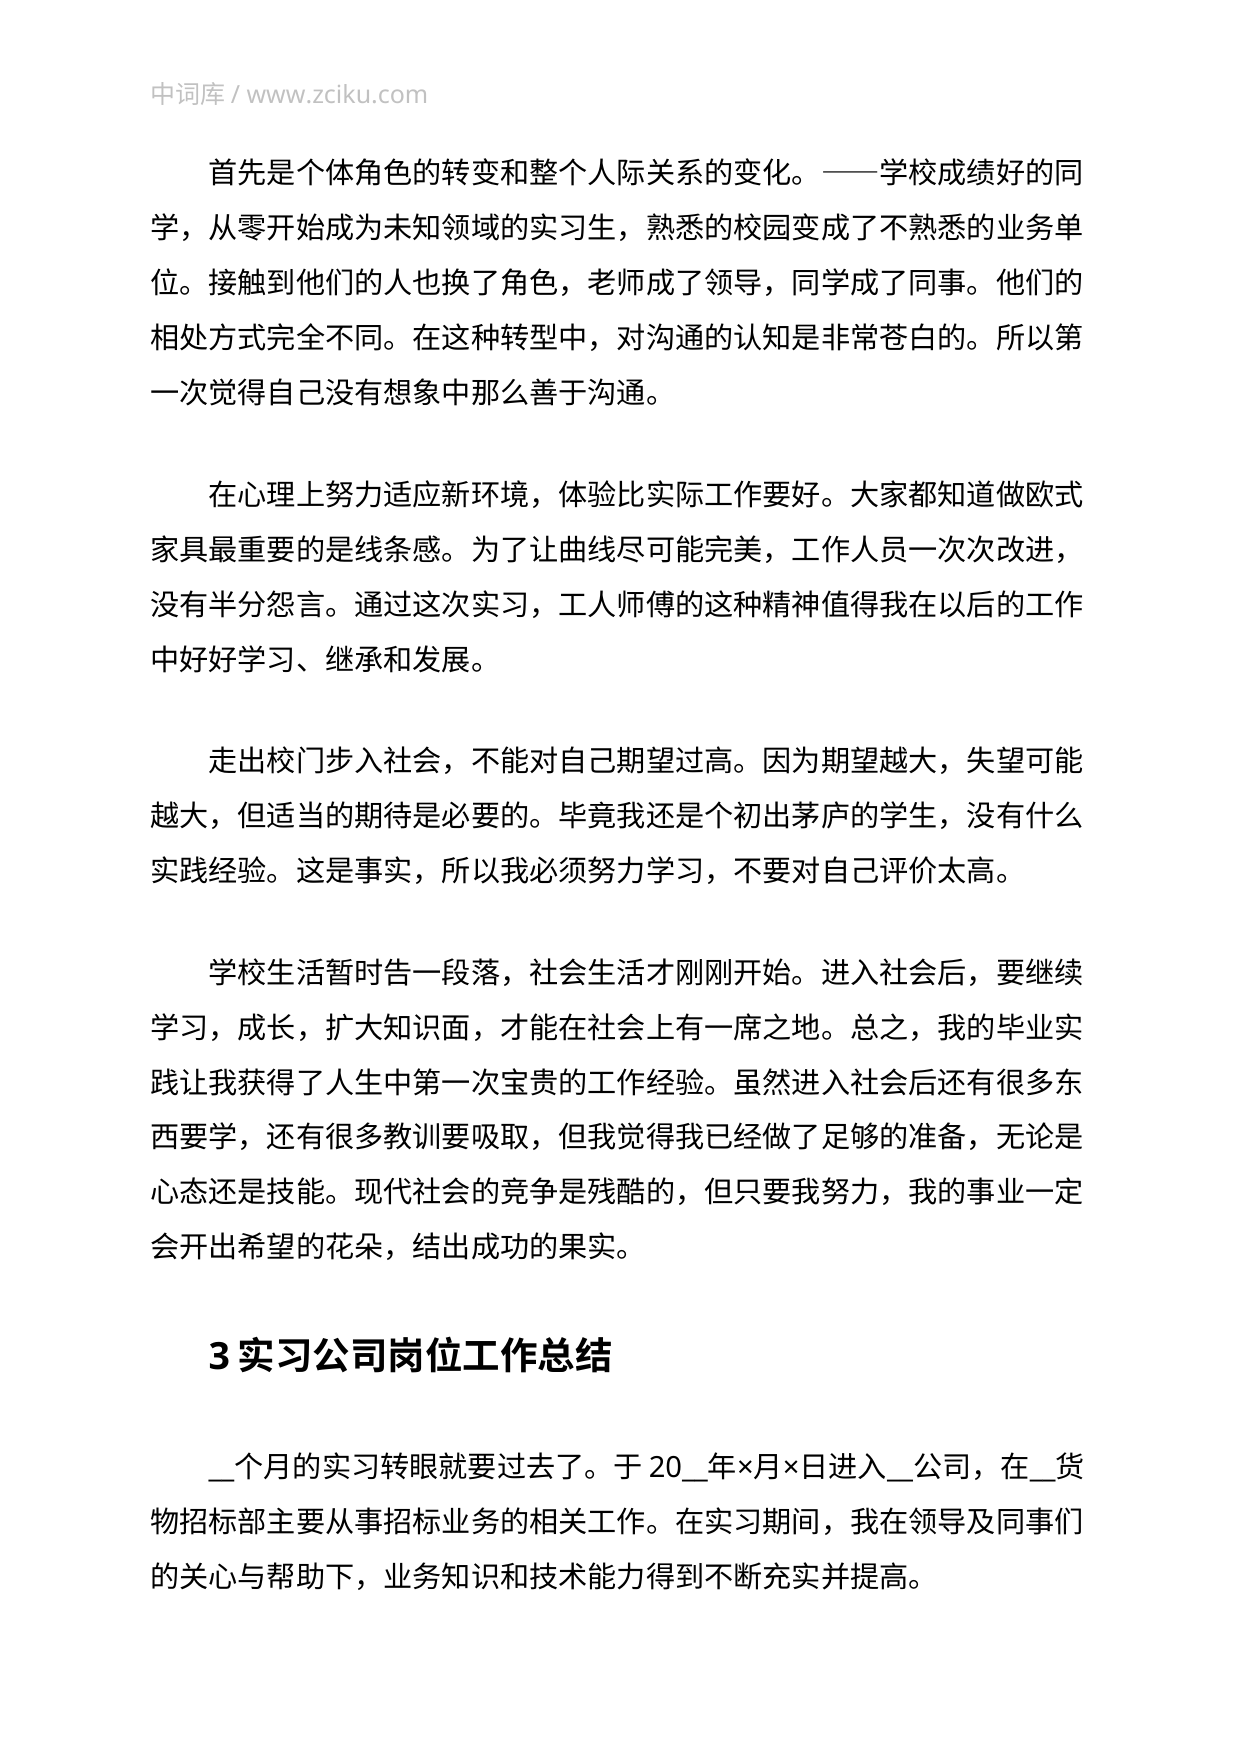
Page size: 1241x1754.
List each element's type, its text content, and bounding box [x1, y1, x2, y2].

text 走出校门步入社会，不能对自己期望过高。因为期望越大，失望可能越大，但适当的期待是必要的。毕竟我还是个初出茅庐的学生，没有什么实践经验。这是事实，所以我必须努力学习，不要对自己评价太高。 [150, 738, 1090, 890]
text __个月的实习转眼就要过去了。于20__年×月×日进入__公司，在__货物招标部主要从事招标业务的相关工作。在实习期间，我在领导及同事们的关心与帮助下，业务知识和技术能力得到不断充实并提高。 [150, 1443, 1090, 1595]
text 3实习公司岗位工作总结 [150, 1326, 1090, 1380]
text 学校生活暂时告一段落，社会生活才刚刚开始。进入社会后，要继续学习，成长，扩大知识面，才能在社会上有一席之地。总之，我的毕业实践让我获得了人生中第一次宝贵的工作经验。虽然进入社会后还有很多东西要学，还有很多教训要吸取，但我觉得我已经做了足够的准备，无论是心态还是技能。现代社会的竞争是残酷的，但只要我努力，我的事业一定会开出希望的花朵，结出成功的果实。 [150, 949, 1090, 1266]
text 在心理上努力适应新环境，体验比实际工作要好。大家都知道做欧式家具最重要的是线条感。为了让曲线尽可能完美，工作人员一次次改进，没有半分怨言。通过这次实习，工人师傅的这种精神值得我在以后的工作中好好学习、继承和发展。 [150, 471, 1090, 678]
text 首先是个体角色的转变和整个人际关系的变化。——学校成绩好的同学，从零开始成为未知领域的实习生，熟悉的校园变成了不熟悉的业务单位。接触到他们的人也换了角色，老师成了领导，同学成了同事。他们的相处方式完全不同。在这种转型中，对沟通的认知是非常苍白的。所以第一次觉得自己没有想象中那么善于沟通。 [150, 150, 1090, 412]
